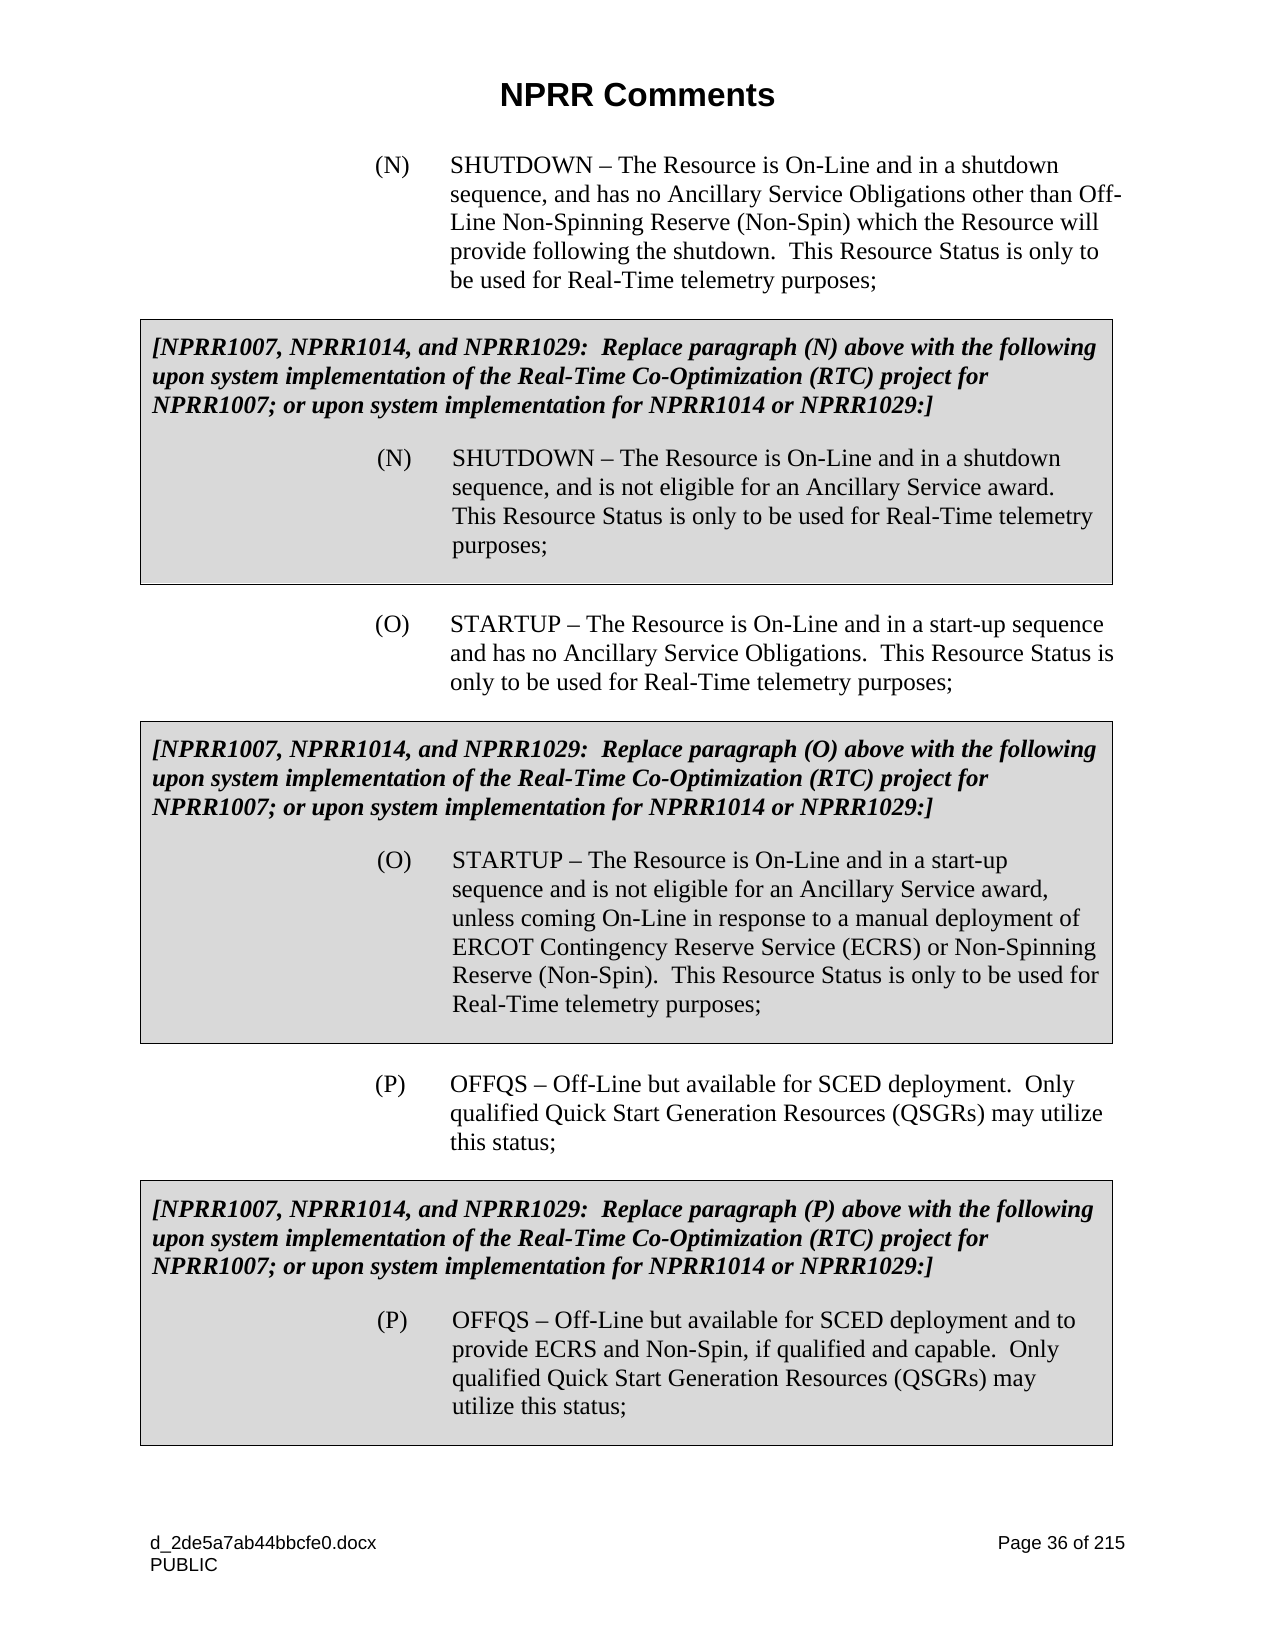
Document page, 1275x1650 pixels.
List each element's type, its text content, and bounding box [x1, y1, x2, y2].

table_header [NPRR1007, NPRR1014, and NPRR1029: Replace paragraph (P) above with the following upon system implementation of the Real-Time Co-Optimization (RTC) project for NPRR1007; or upon system implementation for NPRR1014 or NPRR1029:] (P) OFFQS – Off-Line but available for SCED deployment and to provide ECRS and Non-Spin, if qualified and capable. Only qualified Quick Start Generation Resources (QSGRs) may utilize this status; [141, 1181, 1112, 1445]
text (N) SHUTDOWN – The Resource is On-Line and in a shutdown sequence, and has no Ancillary Service Obligations other than Off-Line Non-Spinning Reserve (Non-Spin) which the Resource will provide following the shutdown. This Resource Status is only to be used for Real-Time telemetry purposes; [375, 150, 1125, 294]
table_header [NPRR1007, NPRR1014, and NPRR1029: Replace paragraph (N) above with the following upon system implementation of the Real-Time Co-Optimization (RTC) project for NPRR1007; or upon system implementation for NPRR1014 or NPRR1029:] (N) SHUTDOWN – The Resource is On-Line and in a shutdown sequence, and is not eligible for an Ancillary Service award. This Resource Status is only to be used for Real-Time telemetry purposes; [141, 320, 1112, 583]
text (O) STARTUP – The Resource is On-Line and in a start-up sequence and has no Ancillary Service Obligations. This Resource Status is only to be used for Real-Time telemetry purposes; [375, 609, 1125, 696]
table_header [NPRR1007, NPRR1014, and NPRR1029: Replace paragraph (O) above with the following upon system implementation of the Real-Time Co-Optimization (RTC) project for NPRR1007; or upon system implementation for NPRR1014 or NPRR1029:] (O) STARTUP – The Resource is On-Line and in a start-up sequence and is not eligible for an Ancillary Service award, unless coming On-Line in response to a manual deployment of ERCOT Contingency Reserve Service (ECRS) or Non-Spinning Reserve (Non-Spin). This Resource Status is only to be used for Real-Time telemetry purposes; [141, 722, 1112, 1043]
text (P) OFFQS – Off-Line but available for SCED deployment. Only qualified Quick Start Generation Resources (QSGRs) may utilize this status; [375, 1069, 1125, 1155]
